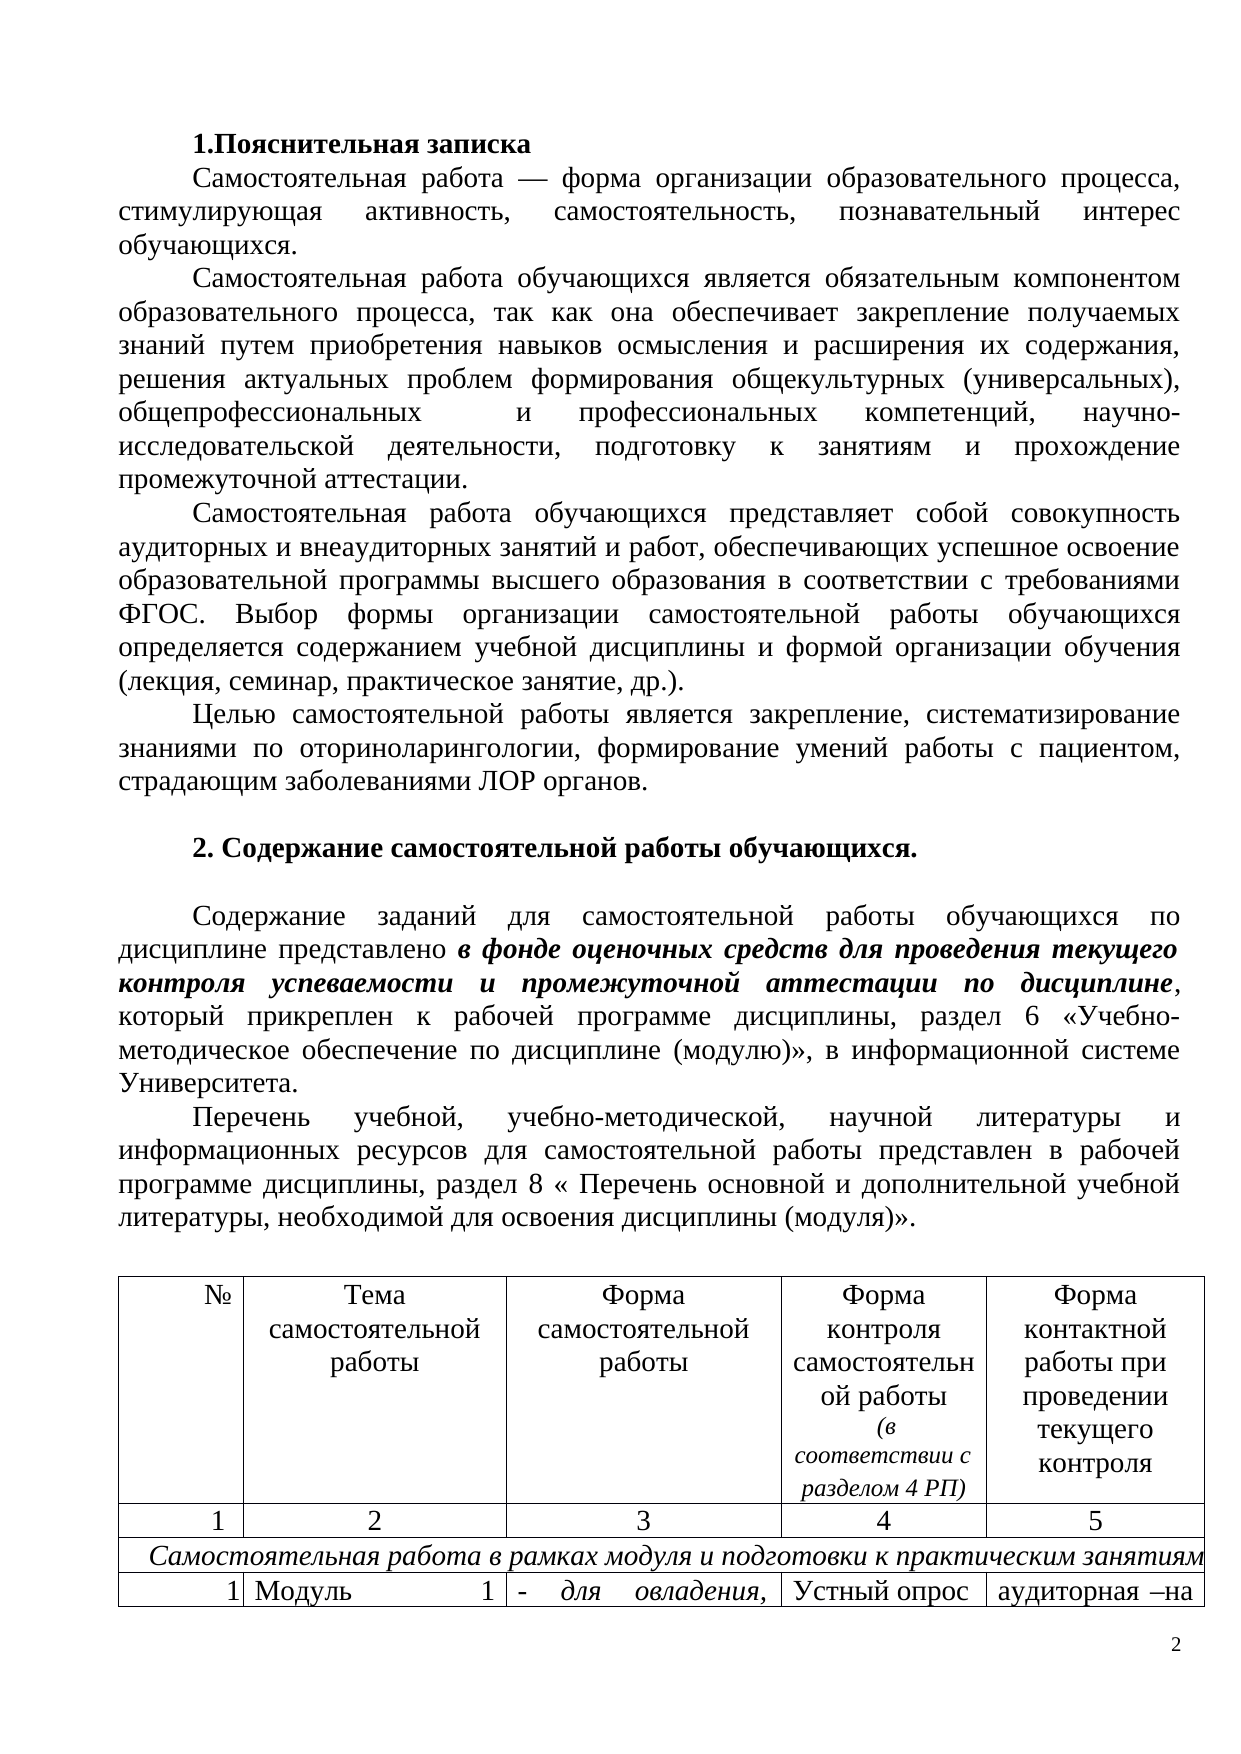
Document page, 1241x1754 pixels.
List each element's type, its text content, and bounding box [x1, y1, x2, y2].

text 1.Пояснительная записка [118, 126, 1181, 160]
table_cell 1 [119, 1504, 243, 1537]
table_header Форма самостоятельной работы [507, 1277, 781, 1502]
table_cell Самостоятельная работа в рамках модуля и подготовки к практическим занятиям [119, 1538, 1204, 1572]
table_header № [119, 1277, 243, 1502]
table_header Форма контроля самостоятельной работы (в соответствии с разделом 4 РП) [782, 1277, 986, 1502]
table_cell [507, 1573, 781, 1606]
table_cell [782, 1573, 986, 1606]
table_cell 4 [782, 1504, 986, 1537]
text Самостоятельная работа — форма организации образовательного процесса, стимулирующая активность, самостоятельность, познавательный интерес обучающихся. [118, 160, 1181, 260]
table_header Тема самостоятельной работы [244, 1277, 506, 1502]
table_header Форма контактной работы при проведении текущего контроля [987, 1277, 1204, 1502]
text Самостоятельная работа обучающихся представляет собой совокупность аудиторных и внеаудиторных занятий и работ, обеспечивающих успешное освоение образовательной программы высшего образования в соответствии с требованиями ФГОС. Выбор формы организации самостоятельной работы обучающихся определяется содержанием учебной дисциплины и формой организации обучения (лекция, семинар, практическое занятие, др.). [118, 495, 1181, 696]
table_cell 1 [119, 1573, 243, 1606]
text Содержание заданий для самостоятельной работы обучающихся по дисциплине представлено в фонде оценочных средств для проведения текущего контроля успеваемости и промежуточной аттестации по дисциплине, который прикреплен к рабочей программе дисциплины, раздел 6 «Учебно- методическое обеспечение по дисциплине (модулю)», в информационной системе Университета. [118, 898, 1181, 1099]
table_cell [987, 1573, 1204, 1606]
text Самостоятельная работа обучающихся является обязательным компонентом образовательного процесса, так как она обеспечивает закрепление получаемых знаний путем приобретения навыков осмысления и расширения их содержания, решения актуальных проблем формирования общекультурных (универсальных), общепрофессиональных и профессиональных компетенций, научно-исследовательской деятельности, подготовку к занятиям и прохождение промежуточной аттестации. [118, 260, 1181, 495]
text 2. Содержание самостоятельной работы обучающихся. [118, 831, 1181, 864]
table_cell 2 [244, 1504, 506, 1537]
text Перечень учебной, учебно-методической, научной литературы и информационных ресурсов для самостоятельной работы представлен в рабочей программе дисциплины, раздел 8 « Перечень основной и дополнительной учебной литературы, необходимой для освоения дисциплины (модуля)». [118, 1099, 1181, 1233]
table_cell 5 [987, 1504, 1204, 1537]
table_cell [244, 1573, 506, 1606]
text Целью самостоятельной работы является закрепление, систематизирование знаниями по оториноларингологии, формирование умений работы с пациентом, страдающим заболеваниями ЛОР органов. [118, 696, 1181, 797]
table_cell 3 [507, 1504, 781, 1537]
